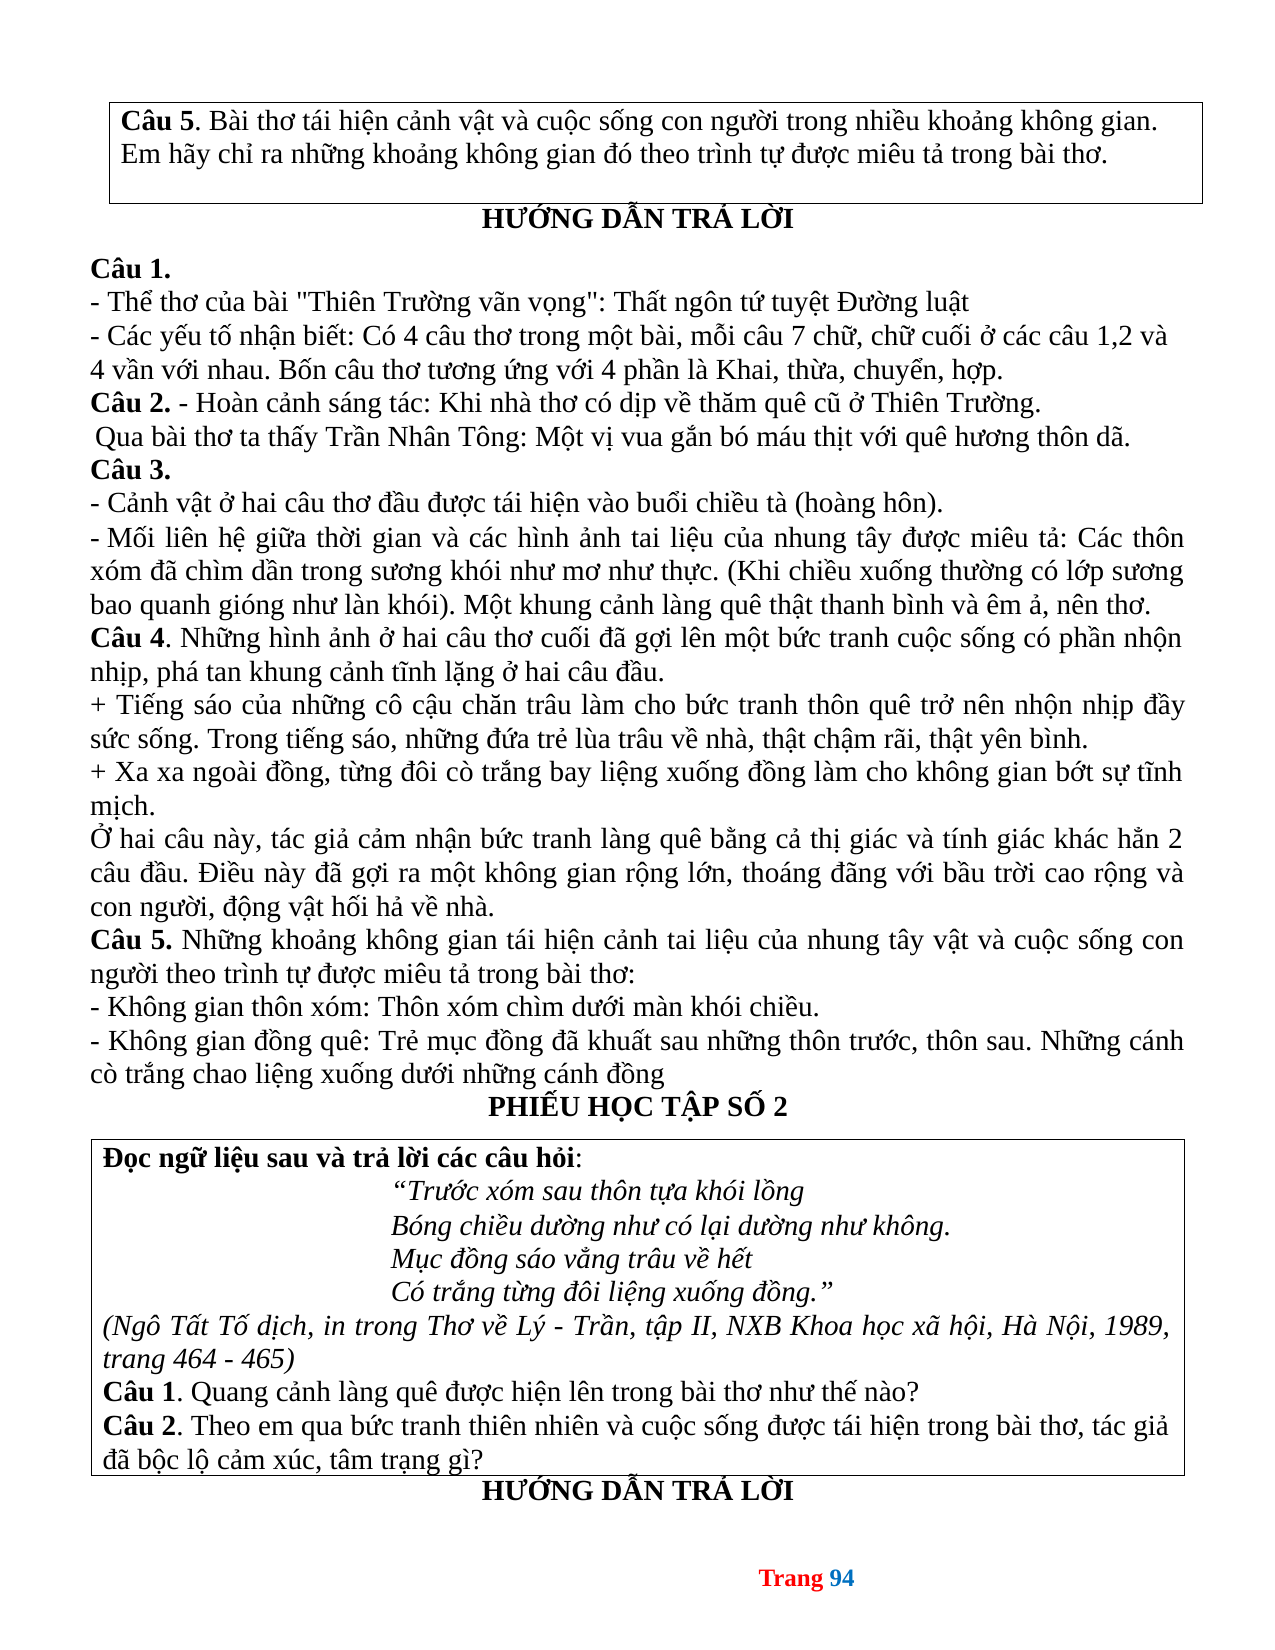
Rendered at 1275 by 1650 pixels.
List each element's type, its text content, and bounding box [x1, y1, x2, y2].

list Cảnh vật ở hai câu thơ đầu được tái hiện vào buổi chiều tà (hoàng hôn). [90, 486, 1252, 520]
list Mối liên hệ giữa thời gian và các hình ảnh tai liệu của nhung tây được miêu tả: Các thôn xóm đã chìm dần trong sương khói như mơ như thực. (Khi chiều xuống thường có lớp sương bao quanh gióng như làn khói). Một khung cảnh làng quê thật thanh bình và êm ả, nên thơ. [90, 520, 1186, 620]
subtitle Câu 1. [90, 251, 1252, 285]
text Qua bài thơ ta thấy Trần Nhân Tông: Một vị vua gắn bó máu thịt với quê hương thôn dã. [95, 419, 1252, 453]
text Câu 5. Những khoảng không gian tái hiện cảnh tai liệu của nhung tây vật và cuộc sống con người theo trình tự được miêu tả trong bài thơ: [90, 922, 1185, 989]
list Không gian đồng quê: Trẻ mục đồng đã khuất sau những thôn trước, thôn sau. Những cánh cò trắng chao liệng xuống dưới những cánh đồng [90, 1023, 1185, 1090]
text Câu 2. - Hoàn cảnh sáng tác: Khi nhà thơ có dịp về thăm quê cũ ở Thiên Trường. [90, 385, 1252, 419]
text + Tiếng sáo của những cô cậu chăn trâu làm cho bức tranh thôn quê trở nên nhộn nhịp đầy sức sống. Trong tiếng sáo, những đứa trẻ lùa trâu về nhà, thật chậm rãi, thật yên bình. [90, 687, 1186, 754]
text HƯỚNG DẪN TRẢ LỜI [88, 204, 1188, 234]
text Câu 4. Những hình ảnh ở hai câu thơ cuối đã gợi lên một bức tranh cuộc sống có phần nhộn nhịp, phá tan khung cảnh tĩnh lặng ở hai câu đầu. [90, 620, 1184, 687]
subtitle PHIẾU HỌC TẬP SỐ 2 [88, 1090, 1188, 1123]
text + Xa xa ngoài đồng, từng đôi cò trắng bay liệng xuống đồng làm cho không gian bớt sự tĩnh mịch. [90, 754, 1184, 822]
list Các yếu tố nhận biết: Có 4 câu thơ trong một bài, mỗi câu 7 chữ, chữ cuối ở các câu 1,2 và 4 vần với nhau. Bốn câu thơ tương ứng với 4 phần là Khai, thừa, chuyển, hợp. [90, 318, 1186, 385]
text Ở hai câu này, tác giả cảm nhận bức tranh làng quê bằng cả thị giác và tính giác khác hẳn 2 câu đầu. Điều này đã gợi ra một không gian rộng lớn, thoáng đãng với bầu trời cao rộng và con người, động vật hối hả về nhà. [90, 822, 1185, 922]
text HƯỚNG DẪN TRẢ LỜI [88, 1135, 1188, 1506]
list Thể thơ của bài "Thiên Trường vãn vọng": Thất ngôn tứ tuyệt Đường luật [90, 285, 1252, 318]
list Không gian thôn xóm: Thôn xóm chìm dưới màn khói chiều. [90, 989, 1252, 1023]
subtitle Câu 3. [90, 453, 1252, 486]
